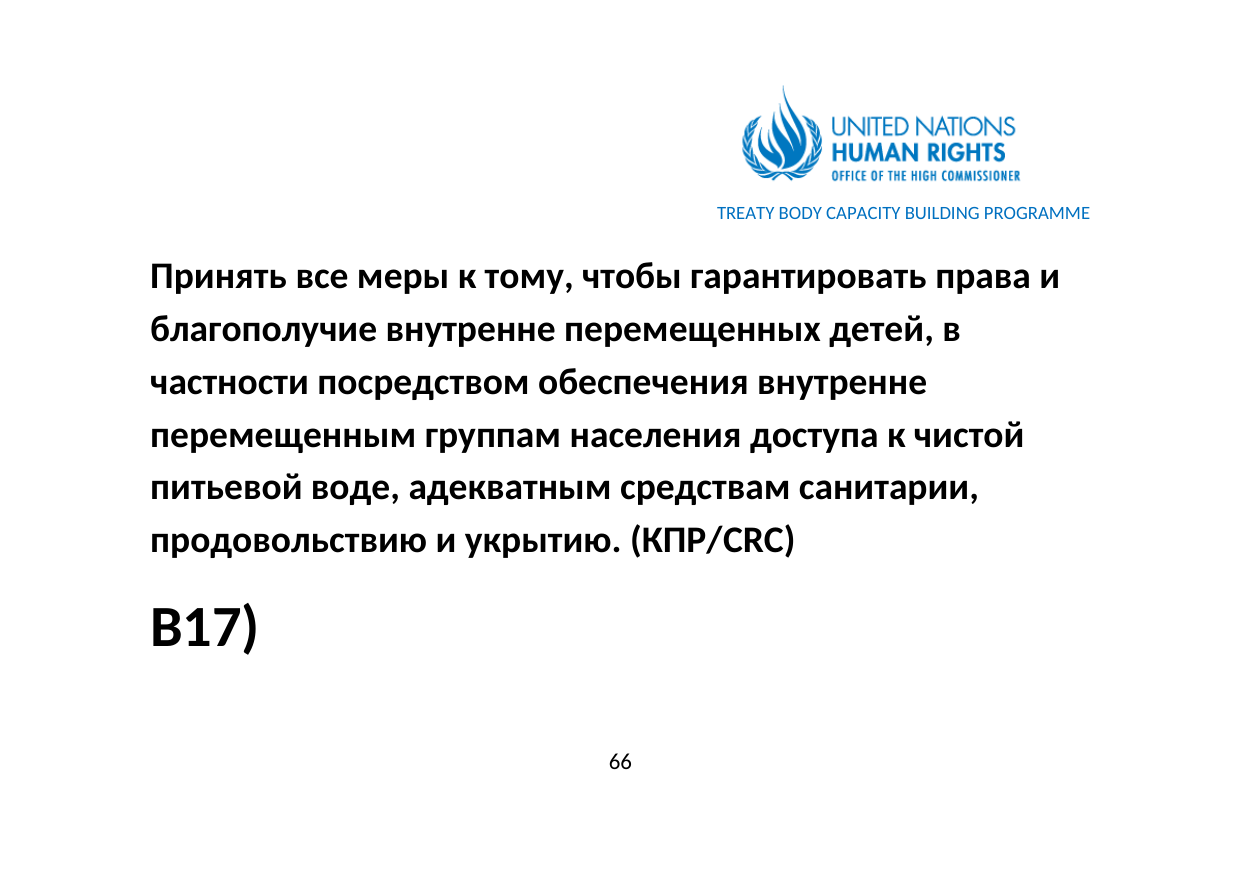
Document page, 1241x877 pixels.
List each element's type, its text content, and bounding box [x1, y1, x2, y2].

text Принять все меры к тому, чтобы гарантировать права и благополучие внутренне перемещенных детей, в частности посредством обеспечения внутренне перемещенным группам населения доступа к чистой питьевой воде, адекватным средствам санитарии, продовольствию и укрытию. (КПР/CRC) [150, 252, 1090, 562]
picture [729, 73, 1036, 202]
text B17) [150, 589, 1090, 661]
